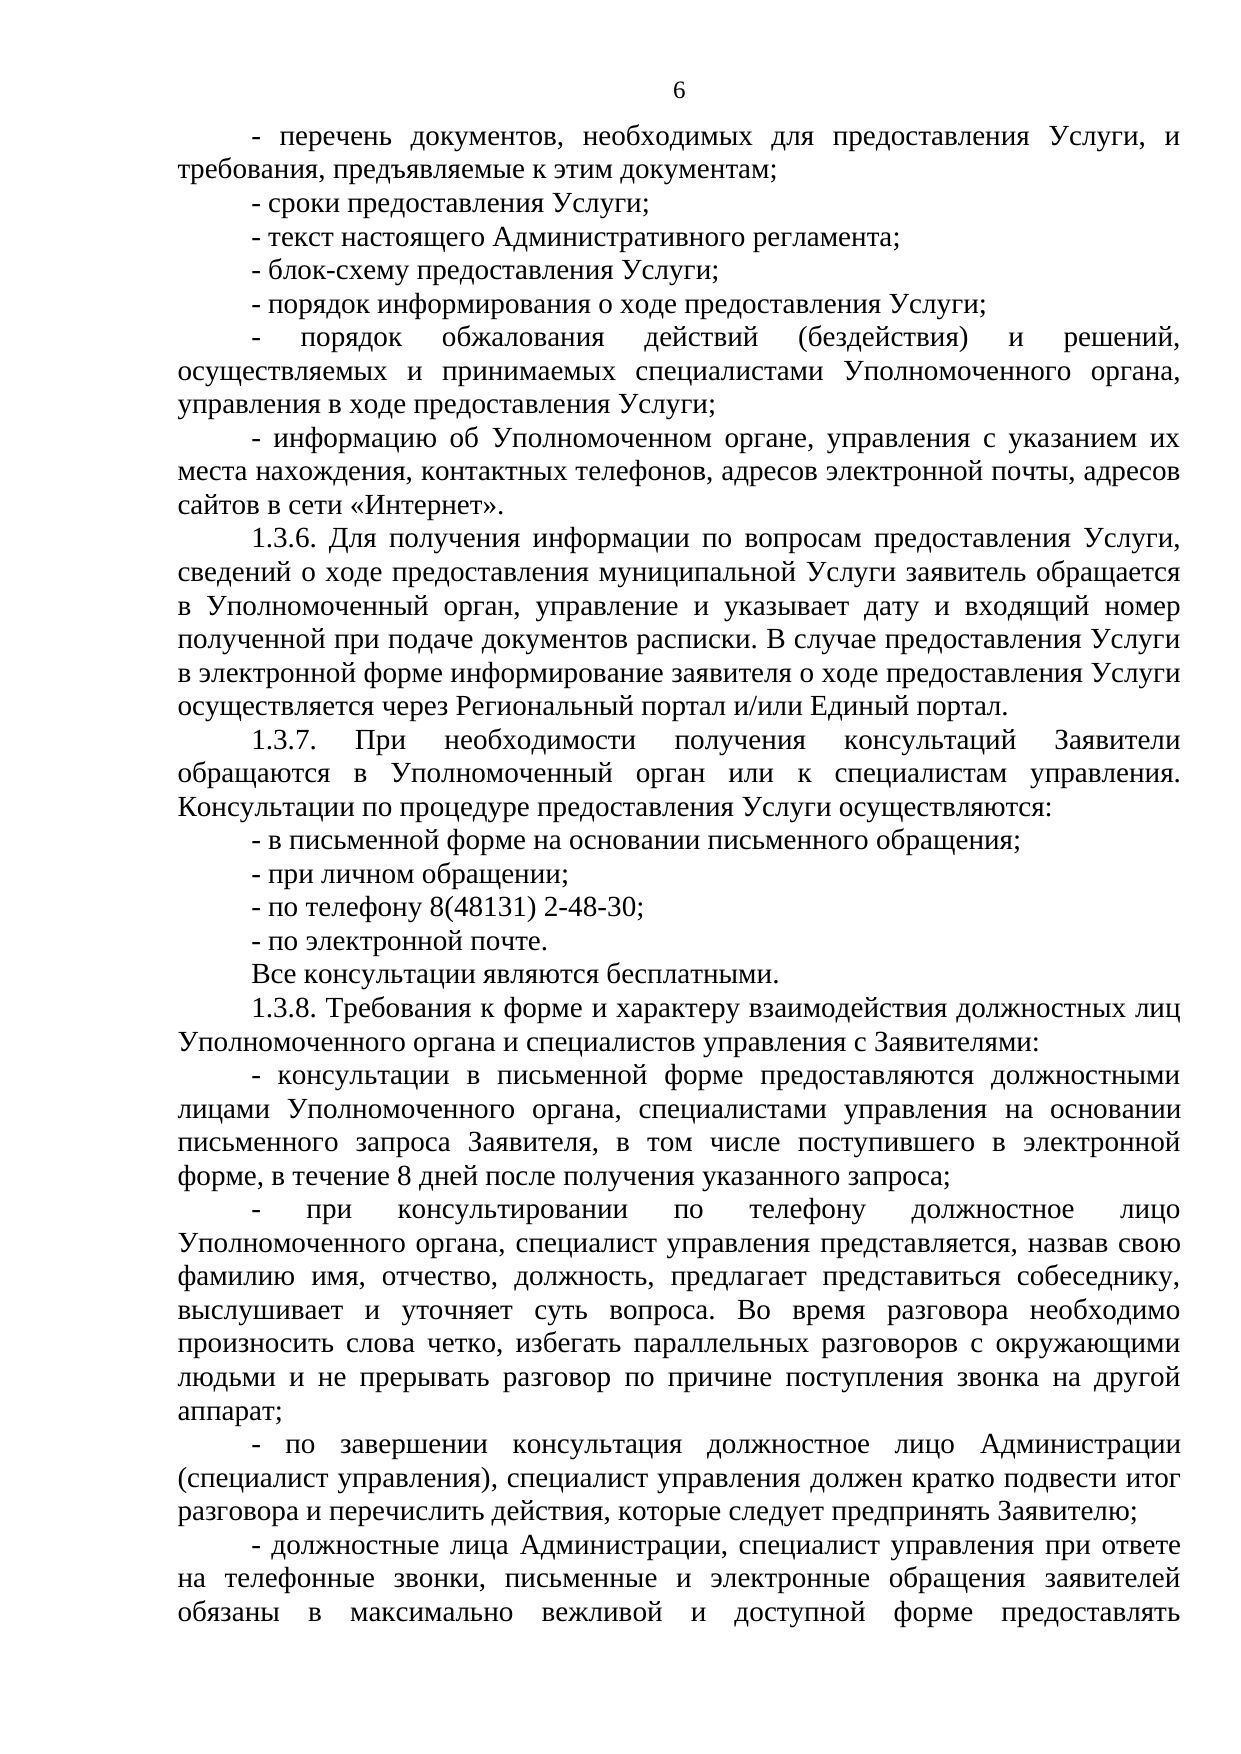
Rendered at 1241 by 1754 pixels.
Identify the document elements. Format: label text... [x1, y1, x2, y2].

text Все консультации являются бесплатными. [177, 957, 1181, 990]
text 1.3.8. Требования к форме и характеру взаимодействия должностных лиц Уполномоченного органа и специалистов управления с Заявителями: [177, 990, 1181, 1057]
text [177, 1527, 1181, 1627]
text - блок-схему предоставления Услуги; [177, 252, 1181, 286]
text - по завершении консультация должностное лицо Администрации (специалист управления), специалист управления должен кратко подвести итог разговора и перечислить действия, которые следует предпринять Заявителю; [177, 1426, 1181, 1527]
text - порядок информирования о ходе предоставления Услуги; [177, 286, 1181, 319]
text 1.3.6. Для получения информации по вопросам предоставления Услуги, сведений о ходе предоставления муниципальной Услуги заявитель обращается в Уполномоченный орган, управление и указывает дату и входящий номер полученной при подаче документов расписки. В случае предоставления Услуги в электронной форме информирование заявителя о ходе предоставления Услуги осуществляется через Региональный портал и/или Единый портал. [177, 521, 1181, 722]
text - сроки предоставления Услуги; [177, 185, 1181, 219]
text - консультации в письменной форме предоставляются должностными лицами Уполномоченного органа, специалистами управления на основании письменного запроса Заявителя, в том числе поступившего в электронной форме, в течение 8 дней после получения указанного запроса; [177, 1057, 1181, 1191]
text - текст настоящего Административного регламента; [177, 219, 1181, 252]
text - в письменной форме на основании письменного обращения; [177, 822, 1181, 856]
text - при личном обращении; [177, 856, 1181, 889]
text - при консультировании по телефону должностное лицо Уполномоченного органа, специалист управления представляется, назвав свою фамилию имя, отчество, должность, предлагает представиться собеседнику, выслушивает и уточняет суть вопроса. Во время разговора необходимо произносить слова четко, избегать параллельных разговоров с окружающими людьми и не прерывать разговор по причине поступления звонка на другой аппарат; [177, 1191, 1181, 1426]
text - информацию об Уполномоченном органе, управления с указанием их места нахождения, контактных телефонов, адресов электронной почты, адресов сайтов в сети «Интернет». [177, 420, 1181, 521]
text - по электронной почте. [177, 923, 1181, 957]
text 1.3.7. При необходимости получения консультаций Заявители обращаются в Уполномоченный орган или к специалистам управления. Консультации по процедуре предоставления Услуги осуществляются: [177, 722, 1181, 822]
text - по телефону 8(48131) 2-48-30; [177, 889, 1181, 923]
text - порядок обжалования действий (бездействия) и решений, осуществляемых и принимаемых специалистами Уполномоченного органа, управления в ходе предоставления Услуги; [177, 319, 1181, 420]
text - перечень документов, необходимых для предоставления Услуги, и требования, предъявляемые к этим документам; [177, 118, 1181, 185]
